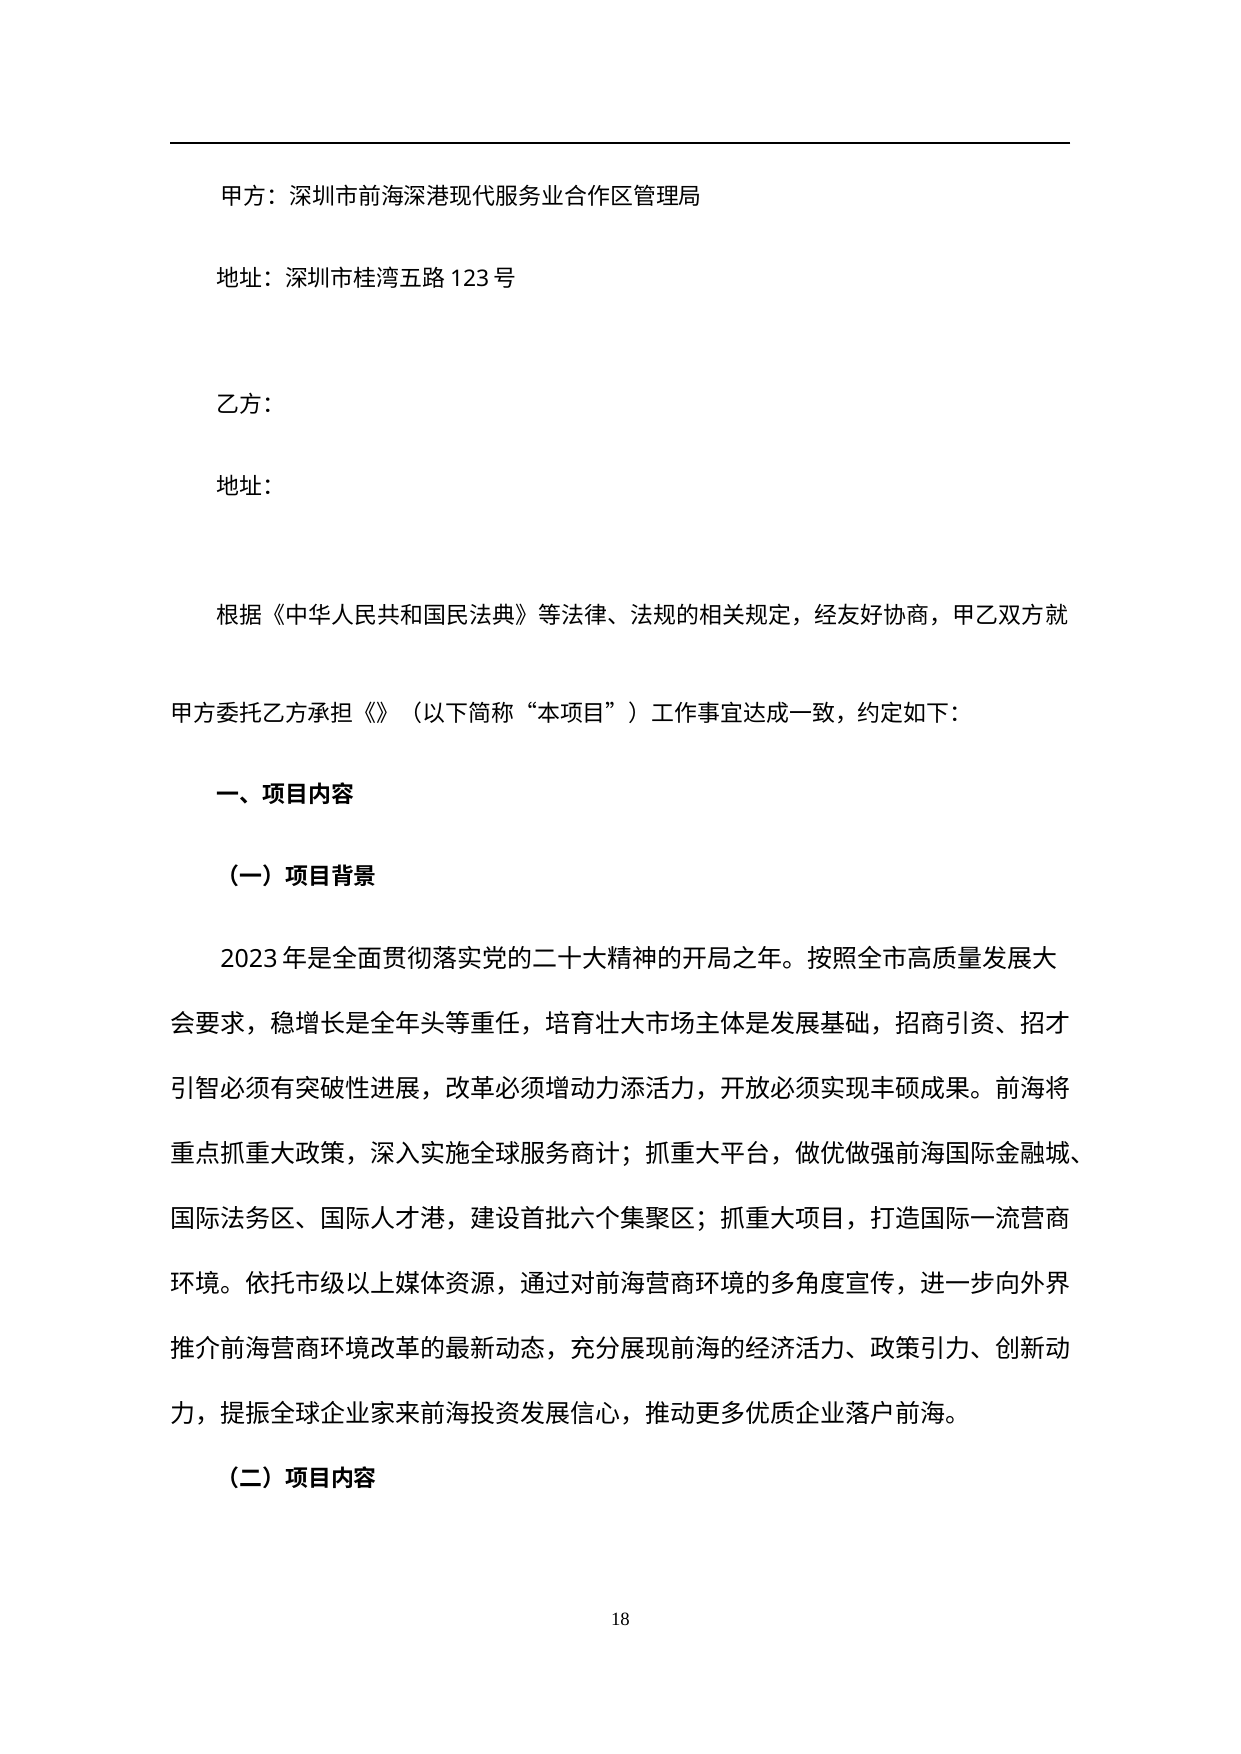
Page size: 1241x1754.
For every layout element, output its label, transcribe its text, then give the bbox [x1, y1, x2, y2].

text 一、项目内容 [170, 761, 1070, 826]
text 根据《中华人民共和国民法典》等法律、法规的相关规定，经友好协商，甲乙双方就甲方委托乙方承担《》（以下简称“本项目”）工作事宜达成一致，约定如下： [170, 581, 1070, 744]
text 2023年是全面贯彻落实党的二十大精神的开局之年。按照全市高质量发展大会要求，稳增长是全年头等重任，培育壮大市场主体是发展基础，招商引资、招才引智必须有突破性进展，改革必须增动力添活力，开放必须实现丰硕成果。前海将重点抓重大政策，深入实施全球服务商计；抓重大平台，做优做强前海国际金融城、国际法务区、国际人才港，建设首批六个集聚区；抓重大项目，打造国际一流营商环境。依托市级以上媒体资源，通过对前海营商环境的多角度宣传，进一步向外界推介前海营商环境改革的最新动态，充分展现前海的经济活力、政策引力、创新动力，提振全球企业家来前海投资发展信心，推动更多优质企业落户前海。 [170, 924, 1070, 1444]
text （一）项目背景 [170, 842, 1070, 907]
list （二）项目内容 [170, 1444, 1070, 1509]
text 地址： [170, 452, 1070, 517]
text 乙方： [170, 370, 1070, 435]
text 甲方：深圳市前海深港现代服务业合作区管理局 [170, 162, 1070, 227]
text 地址：深圳市桂湾五路123号 [170, 243, 1070, 308]
